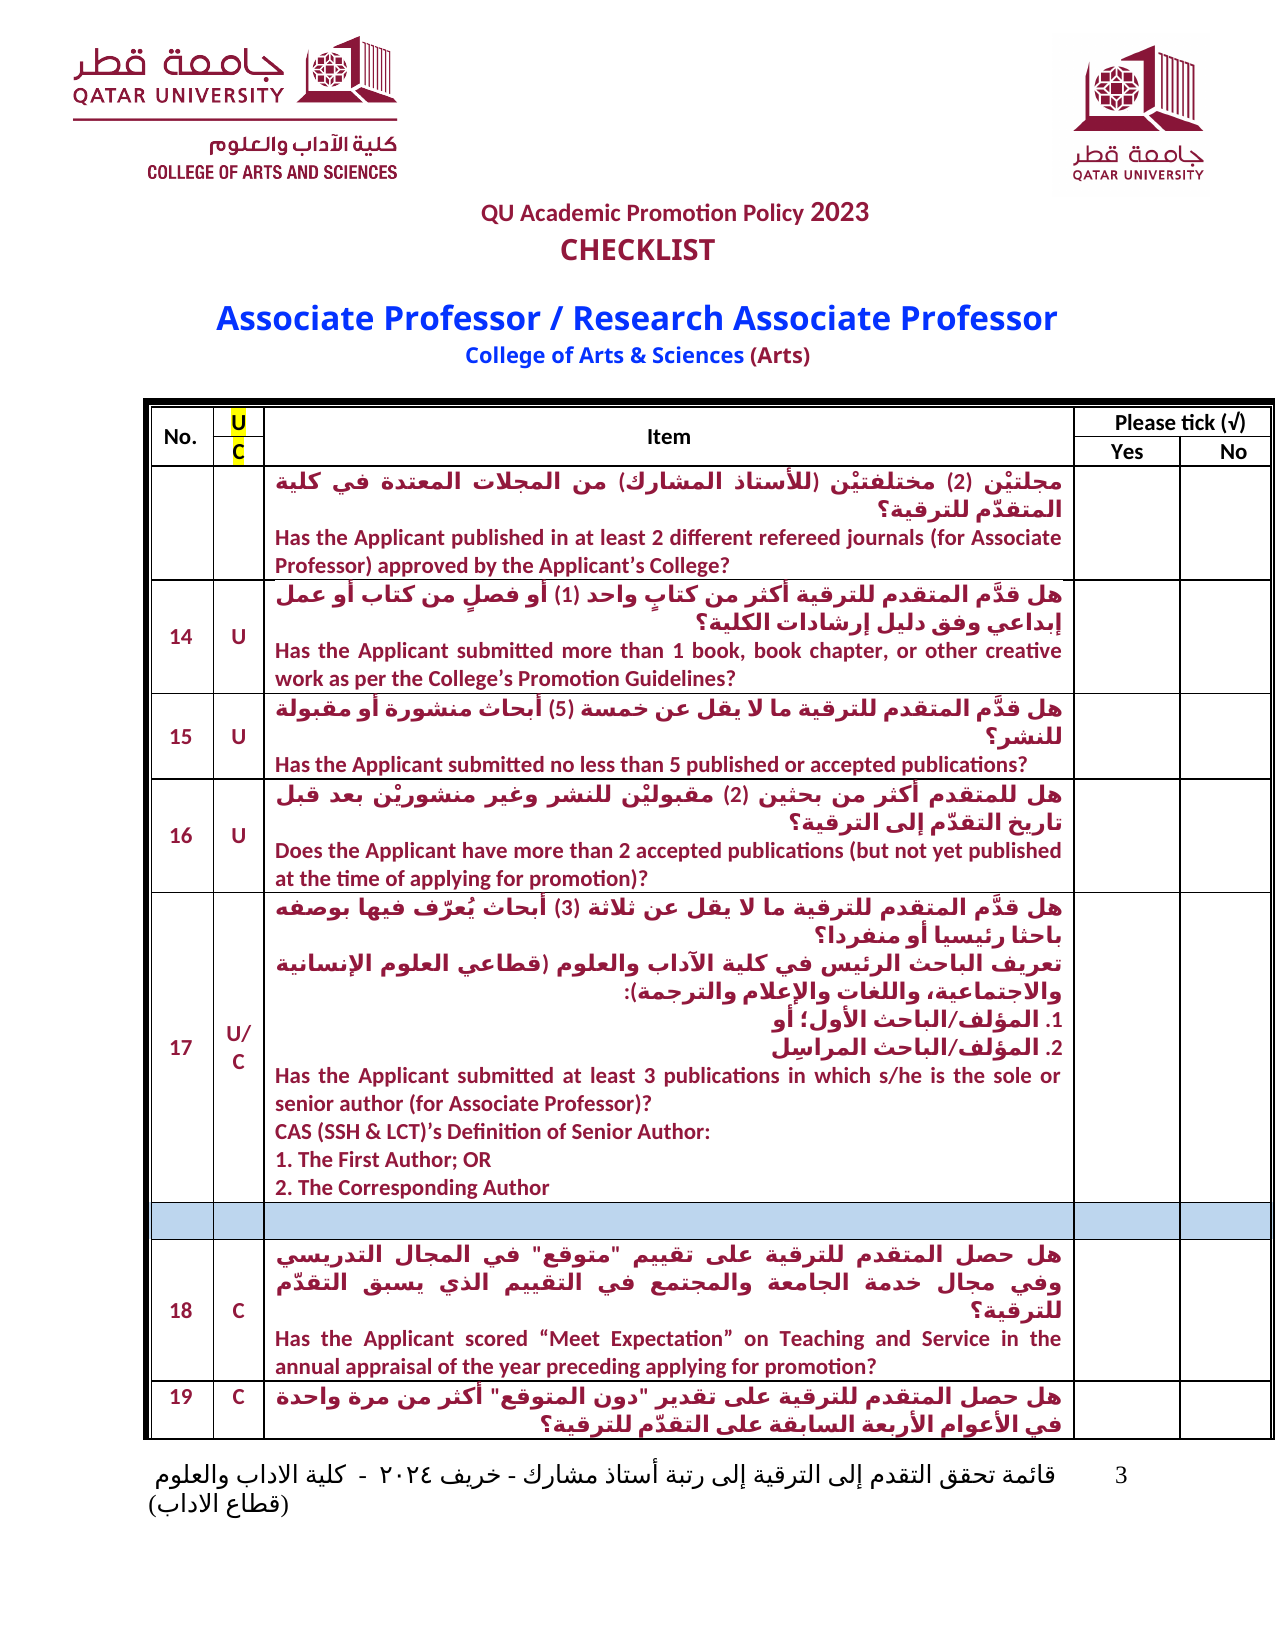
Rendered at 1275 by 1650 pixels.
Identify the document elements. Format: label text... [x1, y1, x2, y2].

table_cell [1181, 1382, 1270, 1438]
table_cell [1181, 467, 1270, 579]
table_cell 15 [152, 694, 213, 778]
table_cell C [214, 1382, 263, 1438]
table_cell [1075, 1382, 1179, 1438]
table_cell [1181, 780, 1270, 892]
table_cell 13 [152, 467, 213, 579]
table_cell U [214, 581, 263, 692]
table_cell [1181, 1240, 1270, 1380]
table_cell U [214, 694, 263, 778]
table_cell U [214, 780, 263, 892]
table_cell [1075, 694, 1179, 778]
table_cell U [214, 467, 263, 579]
table_cell 17 [152, 893, 213, 1202]
table_cell 14 [152, 581, 213, 692]
table_cell C [214, 437, 233, 465]
table_cell هل حصل المتقدم للترقية على تقييم "متوقع" في المجال التدريسي وفي مجال خدمة الجامعة والمجتمع في التقييم الذي يسبق التقدّم للترقية؟ Has the Applicant scored “Meet Expectation” on Teaching and Service in the annual appraisal of the year preceding applying for promotion? [265, 1240, 1073, 1380]
table_header U [246, 408, 263, 436]
table_cell هل قدَّم المتقدم للترقية ما لا يقل عن ثلاثة (3) أبحاث يُعرّف فيها بوصفه باحثا رئيسيا أو منفردا؟ تعريف الباحث الرئيس في كلية الآداب والعلوم (قطاعي العلوم الإنسانية والاجتماعية، واللغات والإعلام والترجمة): 1. المؤلف/الباحث الأول؛ أو 2. المؤلف/الباحث المراسِل Has the Applicant submitted at least 3 publications in which s/he is the sole or senior author (for Associate Professor)? CAS (SSH & LCT)’s Definition of Senior Author: 1. The First Author; OR 2. The Corresponding Author [265, 893, 1073, 1202]
table_cell [1181, 694, 1270, 778]
table_cell C [214, 1240, 263, 1380]
table_cell [152, 1203, 213, 1239]
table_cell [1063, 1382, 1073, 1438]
table_cell [265, 1203, 1073, 1239]
table_header Please tick (√) [1075, 408, 1270, 436]
table_cell [214, 1203, 263, 1239]
table_cell هل قدَّم المتقدم للترقية ما لا يقل عن خمسة (5) أبحاث منشورة أو مقبولة للنشر؟ Has the Applicant submitted no less than 5 published or accepted publications? [265, 694, 985, 778]
table_header No. [152, 408, 213, 465]
table_cell 18 [152, 1240, 213, 1380]
table_header Item [265, 408, 1073, 465]
table_cell [1181, 1203, 1270, 1239]
table_cell 16 [152, 780, 213, 892]
table_cell 19 [152, 1382, 213, 1438]
table_cell [1075, 1240, 1179, 1380]
table_cell هل للمتقدم أكثر من بحثين (2) مقبوليْن للنشر وغير منشوريْن بعد قبل تاريخ التقدّم إلى الترقية؟ Does the Applicant have more than 2 accepted publications (but not yet published at the time of applying for promotion)? [265, 780, 788, 892]
picture [1052, 33, 1211, 197]
table_cell [1181, 893, 1270, 1202]
table_cell [1181, 581, 1270, 692]
table_cell [1075, 893, 1179, 1202]
table_cell U/C [214, 893, 263, 1202]
picture [57, 26, 407, 196]
table_cell [1075, 1203, 1179, 1239]
table_cell [1075, 581, 1179, 692]
table_cell C [244, 437, 263, 465]
table_header U [214, 408, 231, 436]
table_cell [1075, 467, 1179, 579]
table_cell [1075, 780, 1179, 892]
table_cell هل للمتقدم أكثر من بحثين (2) مقبوليْن للنشر وغير منشوريْن بعد قبل تاريخ التقدّم إلى الترقية؟ Does the Applicant have more than 2 accepted publications (but not yet published at the time of applying for promotion)? [649, 780, 1073, 892]
table_cell No [1181, 437, 1270, 465]
table_cell Yes [1075, 437, 1179, 465]
table_cell هل قدَّم المتقدم للترقية أكثر من كتابٍ واحد (1) أو فصلٍ من كتاب أو عمل إبداعي وفق دليل إرشادات الكلية؟ Has the Applicant submitted more than 1 book, book chapter, or other creative work as per the College’s Promotion Guidelines? [265, 581, 1073, 692]
